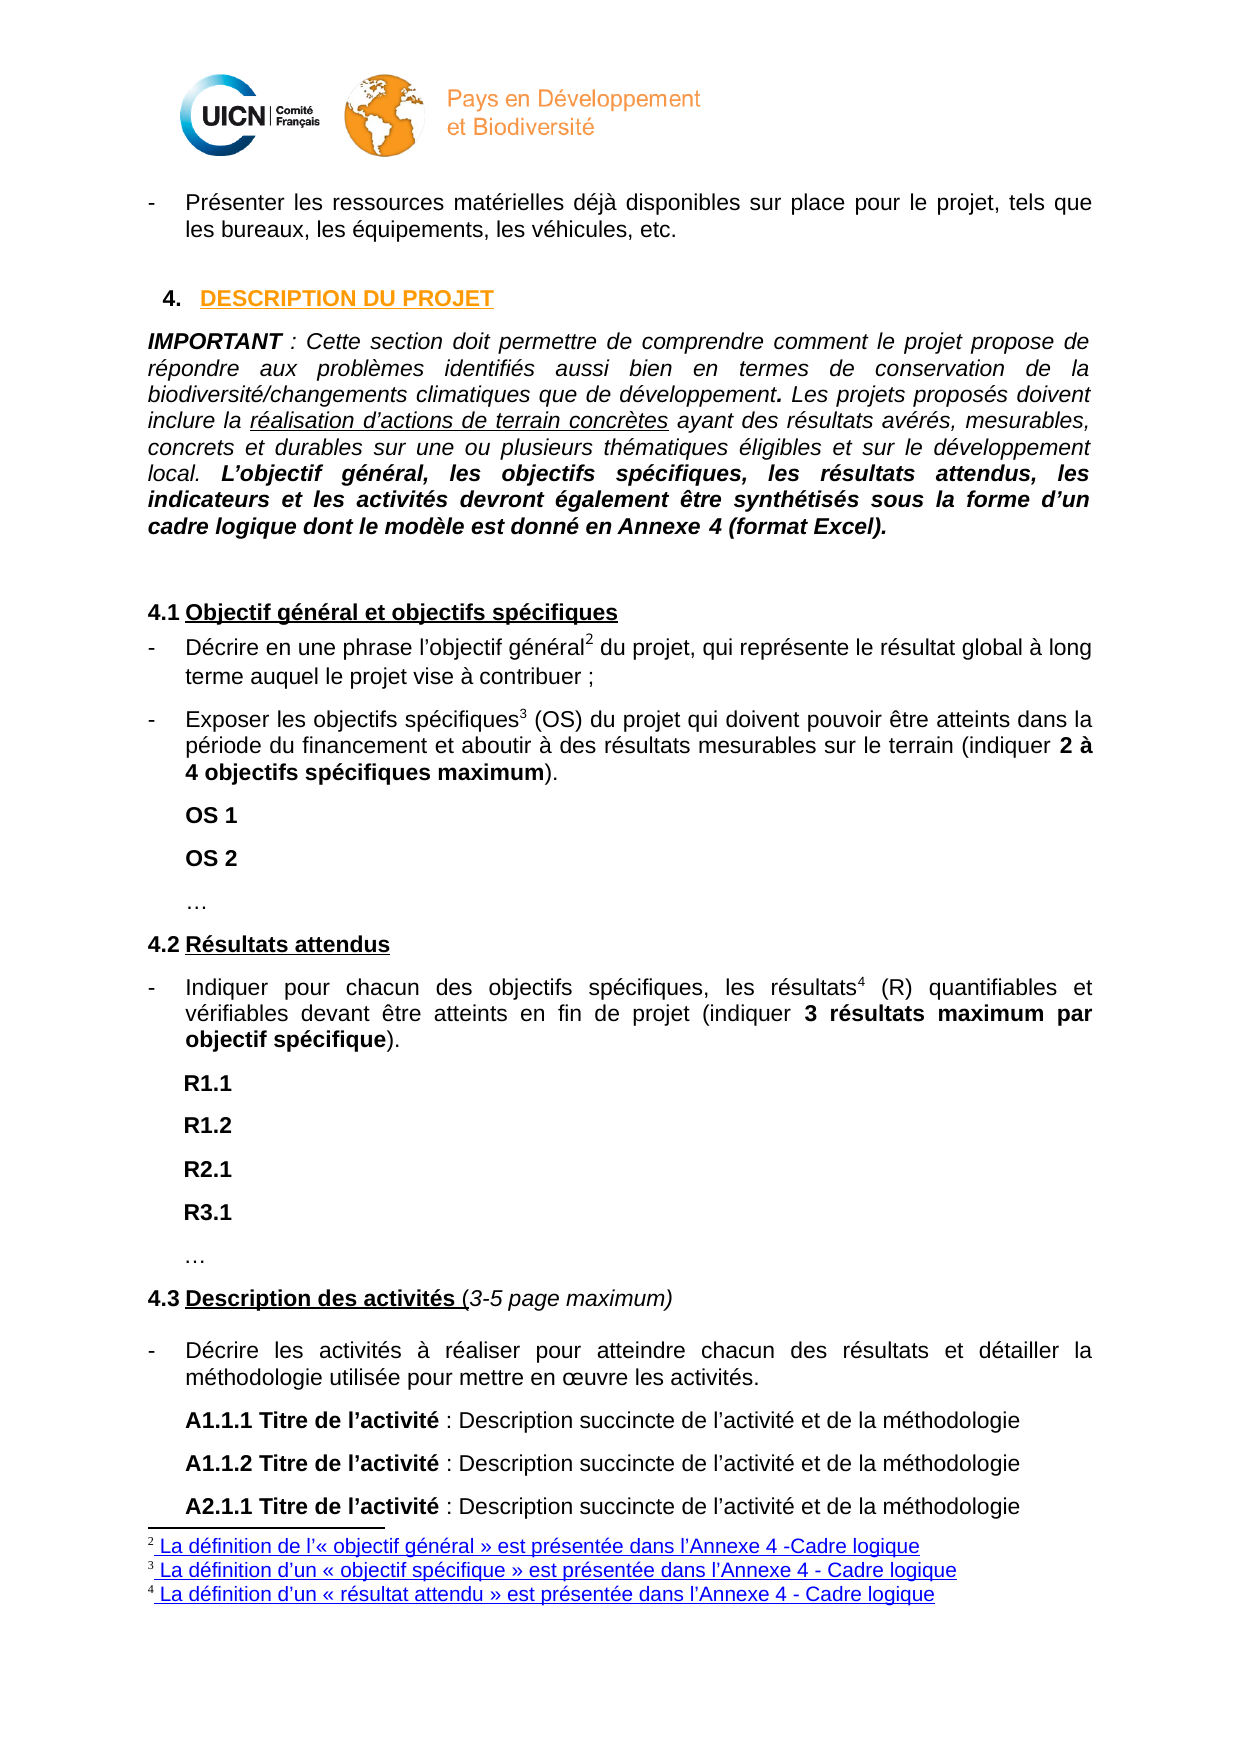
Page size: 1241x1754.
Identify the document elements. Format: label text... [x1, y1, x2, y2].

list Indiquer pour chacun des objectifs spécifiques, les résultats (R) quantifiables et vérifiables devant être atteints en fin de projet (indiquer 3 résultats maximum par objectif spécifique). [148, 974, 1093, 1053]
list Résultats attendus [148, 931, 1093, 957]
text … [177, 1242, 1093, 1268]
text R2.1 [177, 1156, 1093, 1182]
text IMPORTANT : Cette section doit permettre de comprendre comment le projet propose de répondre aux problèmes identifiés aussi bien en termes de conservation de la biodiversité/changements climatiques que de développement. Les projets proposés doivent inclure la réalisation d’actions de terrain concrètes ayant des résultats avérés, mesurables, concrets et durables sur une ou plusieurs thématiques éligibles et sur le développement local. L’objectif général, les objectifs spécifiques, les résultats attendus, les indicateurs et les activités devront également être synthétisés sous la forme d’un cadre logique dont le modèle est donné en Annexe 4 (format Excel). [148, 328, 1093, 539]
text R1.1 [177, 1069, 1093, 1096]
text A2.1.1 Titre de l’activité : Description succincte de l’activité et de la méthodologie [148, 1493, 1093, 1519]
text … [185, 888, 1093, 914]
list Exposer les objectifs spécifiques (OS) du projet qui doivent pouvoir être atteints dans la période du financement et aboutir à des résultats mesurables sur le terrain (indiquer 2 à 4 objectifs spécifiques maximum). [148, 706, 1093, 785]
text OS 2 [185, 845, 1093, 871]
picture [147, 73, 724, 166]
list Objectif général et objectifs spécifiques [148, 599, 1093, 625]
list DESCRIPTION DU PROJET [162, 285, 1093, 311]
text R1.2 [177, 1112, 1093, 1139]
text R3.1 [177, 1198, 1093, 1225]
list Présenter les ressources matérielles déjà disponibles sur place pour le projet, tels que les bureaux, les équipements, les véhicules, etc. [148, 189, 1093, 242]
text A1.1.1 Titre de l’activité : Description succincte de l’activité et de la méthodologie [148, 1407, 1093, 1433]
list Décrire en une phrase l’objectif général du projet, qui représente le résultat global à long terme auquel le projet vise à contribuer ; [148, 629, 1093, 689]
text OS 1 [185, 802, 1093, 828]
text A1.1.2 Titre de l’activité : Description succincte de l’activité et de la méthodologie [148, 1450, 1093, 1476]
list Décrire les activités à réaliser pour atteindre chacun des résultats et détailler la méthodologie utilisée pour mettre en œuvre les activités. [148, 1337, 1093, 1390]
list Description des activités (3-5 page maximum) [148, 1284, 1093, 1311]
